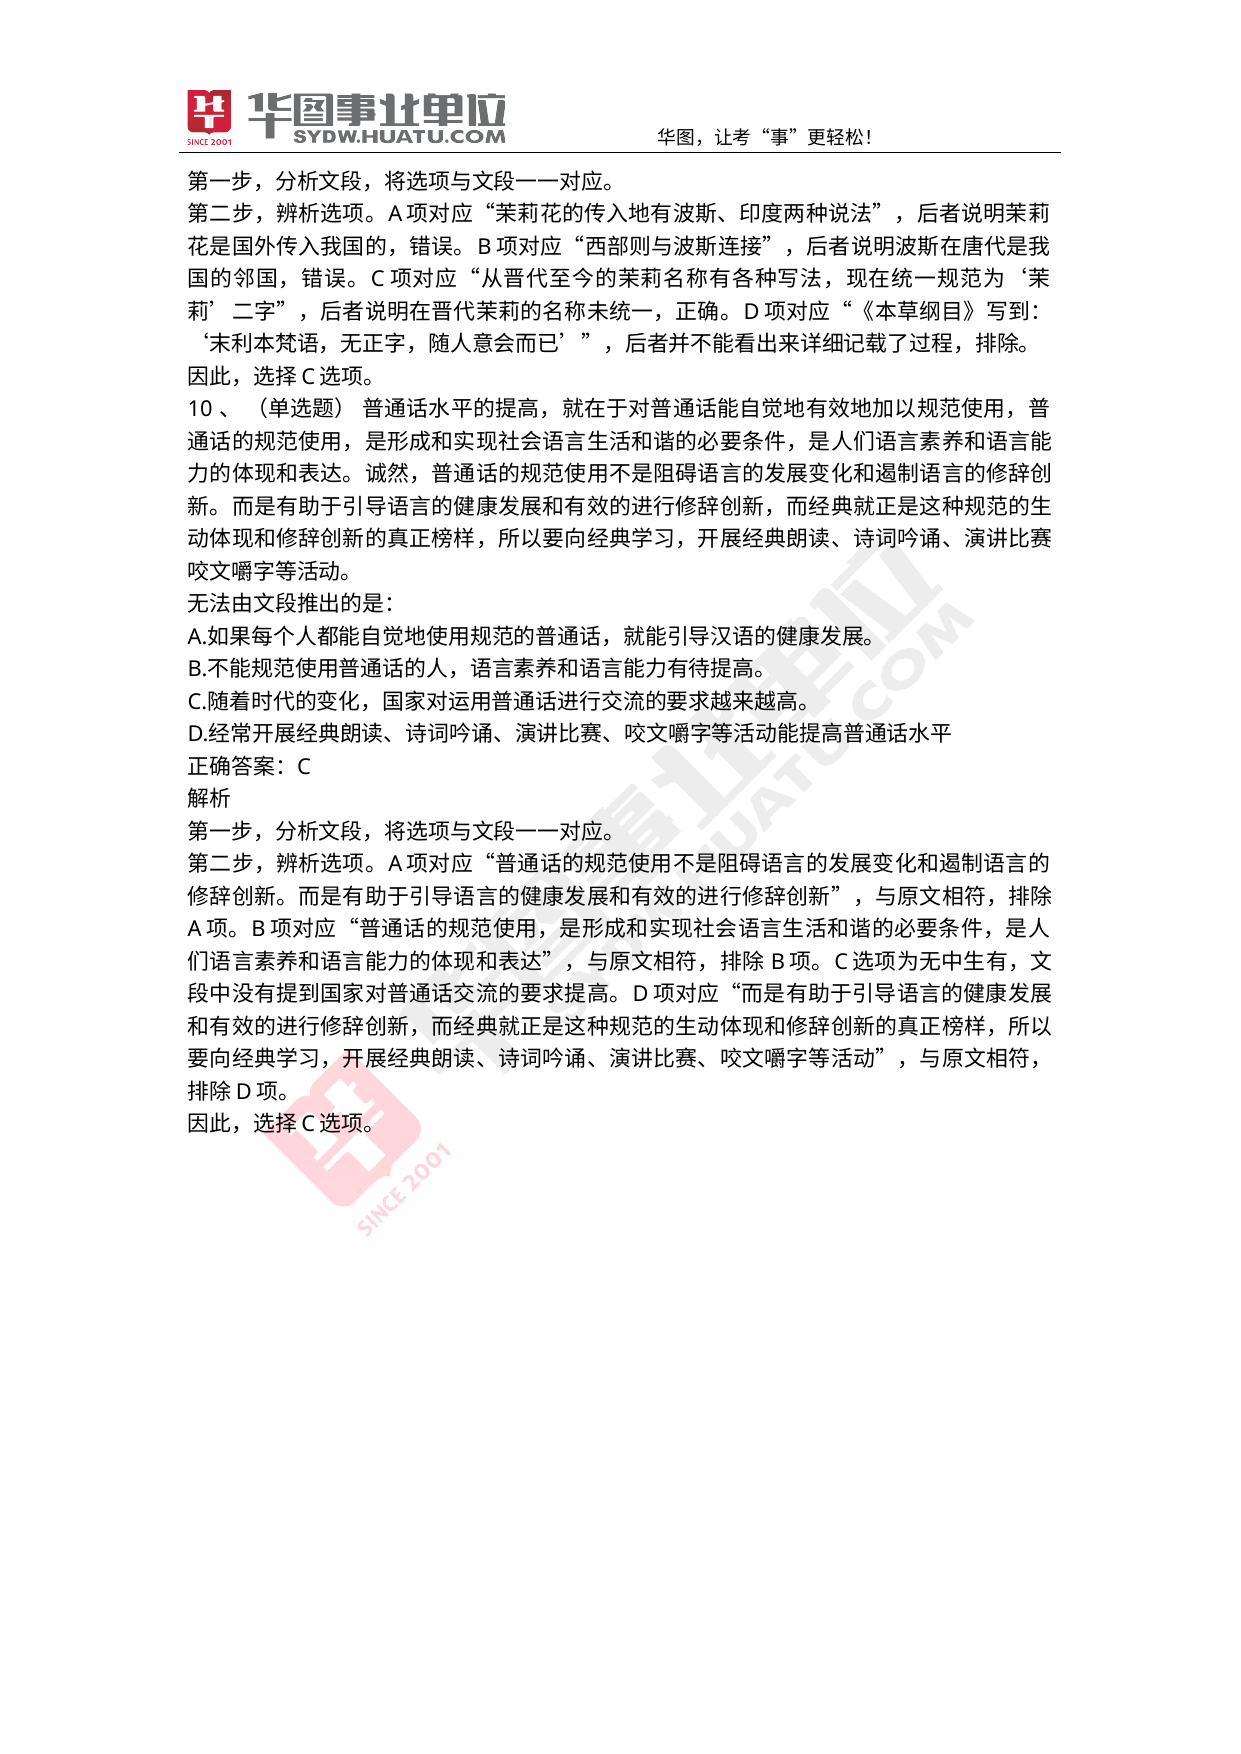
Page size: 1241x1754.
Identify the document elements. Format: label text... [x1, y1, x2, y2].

text C.随着时代的变化，国家对运用普通话进行交流的要求越来越高。 [187, 683, 1053, 716]
text D.经常开展经典朗读、诗词吟诵、演讲比赛、咬文嚼字等活动能提高普通话水平 [187, 716, 1053, 748]
text B.不能规范使用普通话的人，语言素养和语言能力有待提高。 [187, 651, 1053, 683]
text 解析 [187, 781, 1053, 813]
text 10 、 （单选题） 普通话水平的提高，就在于对普通话能自觉地有效地加以规范使用，普通话的规范使用，是形成和实现社会语言生活和谐的必要条件，是人们语言素养和语言能力的体现和表达。诚然，普通话的规范使用不是阻碍语言的发展变化和遏制语言的修辞创新。而是有助于引导语言的健康发展和有效的进行修辞创新，而经典就正是这种规范的生动体现和修辞创新的真正榜样，所以要向经典学习，开展经典朗读、诗词吟诵、演讲比赛、咬文嚼字等活动。 无法由文段推出的是： [187, 391, 1053, 618]
text 正确答案：C [187, 748, 1053, 781]
text A.如果每个人都能自觉地使用规范的普通话，就能引导汉语的健康发展。 [187, 618, 1053, 651]
text 第一步，分析文段，将选项与文段一一对应。 第二步，辨析选项。A项对应“茉莉花的传入地有波斯、印度两种说法”，后者说明茉莉花是国外传入我国的，错误。B项对应“西部则与波斯连接”，后者说明波斯在唐代是我国的邻国，错误。C项对应“从晋代至今的茉莉名称有各种写法，现在统一规范为‘茉莉’二字”，后者说明在晋代茉莉的名称未统一，正确。D项对应“《本草纲目》写到：‘末利本梵语，无正字，随人意会而已’”，后者并不能看出来详细记载了过程，排除。 因此，选择C选项。 [187, 163, 1053, 391]
picture [187, 90, 506, 145]
text 第一步，分析文段，将选项与文段一一对应。 第二步，辨析选项。A项对应“普通话的规范使用不是阻碍语言的发展变化和遏制语言的修辞创新。而是有助于引导语言的健康发展和有效的进行修辞创新”，与原文相符，排除A项。B项对应“普通话的规范使用，是形成和实现社会语言生活和谐的必要条件，是人们语言素养和语言能力的体现和表达”，与原文相符，排除B项。C选项为无中生有，文段中没有提到国家对普通话交流的要求提高。D项对应“而是有助于引导语言的健康发展和有效的进行修辞创新，而经典就正是这种规范的生动体现和修辞创新的真正榜样，所以要向经典学习，开展经典朗读、诗词吟诵、演讲比赛、咬文嚼字等活动”，与原文相符，排除D项。 因此，选择C选项。 [187, 813, 1053, 1138]
